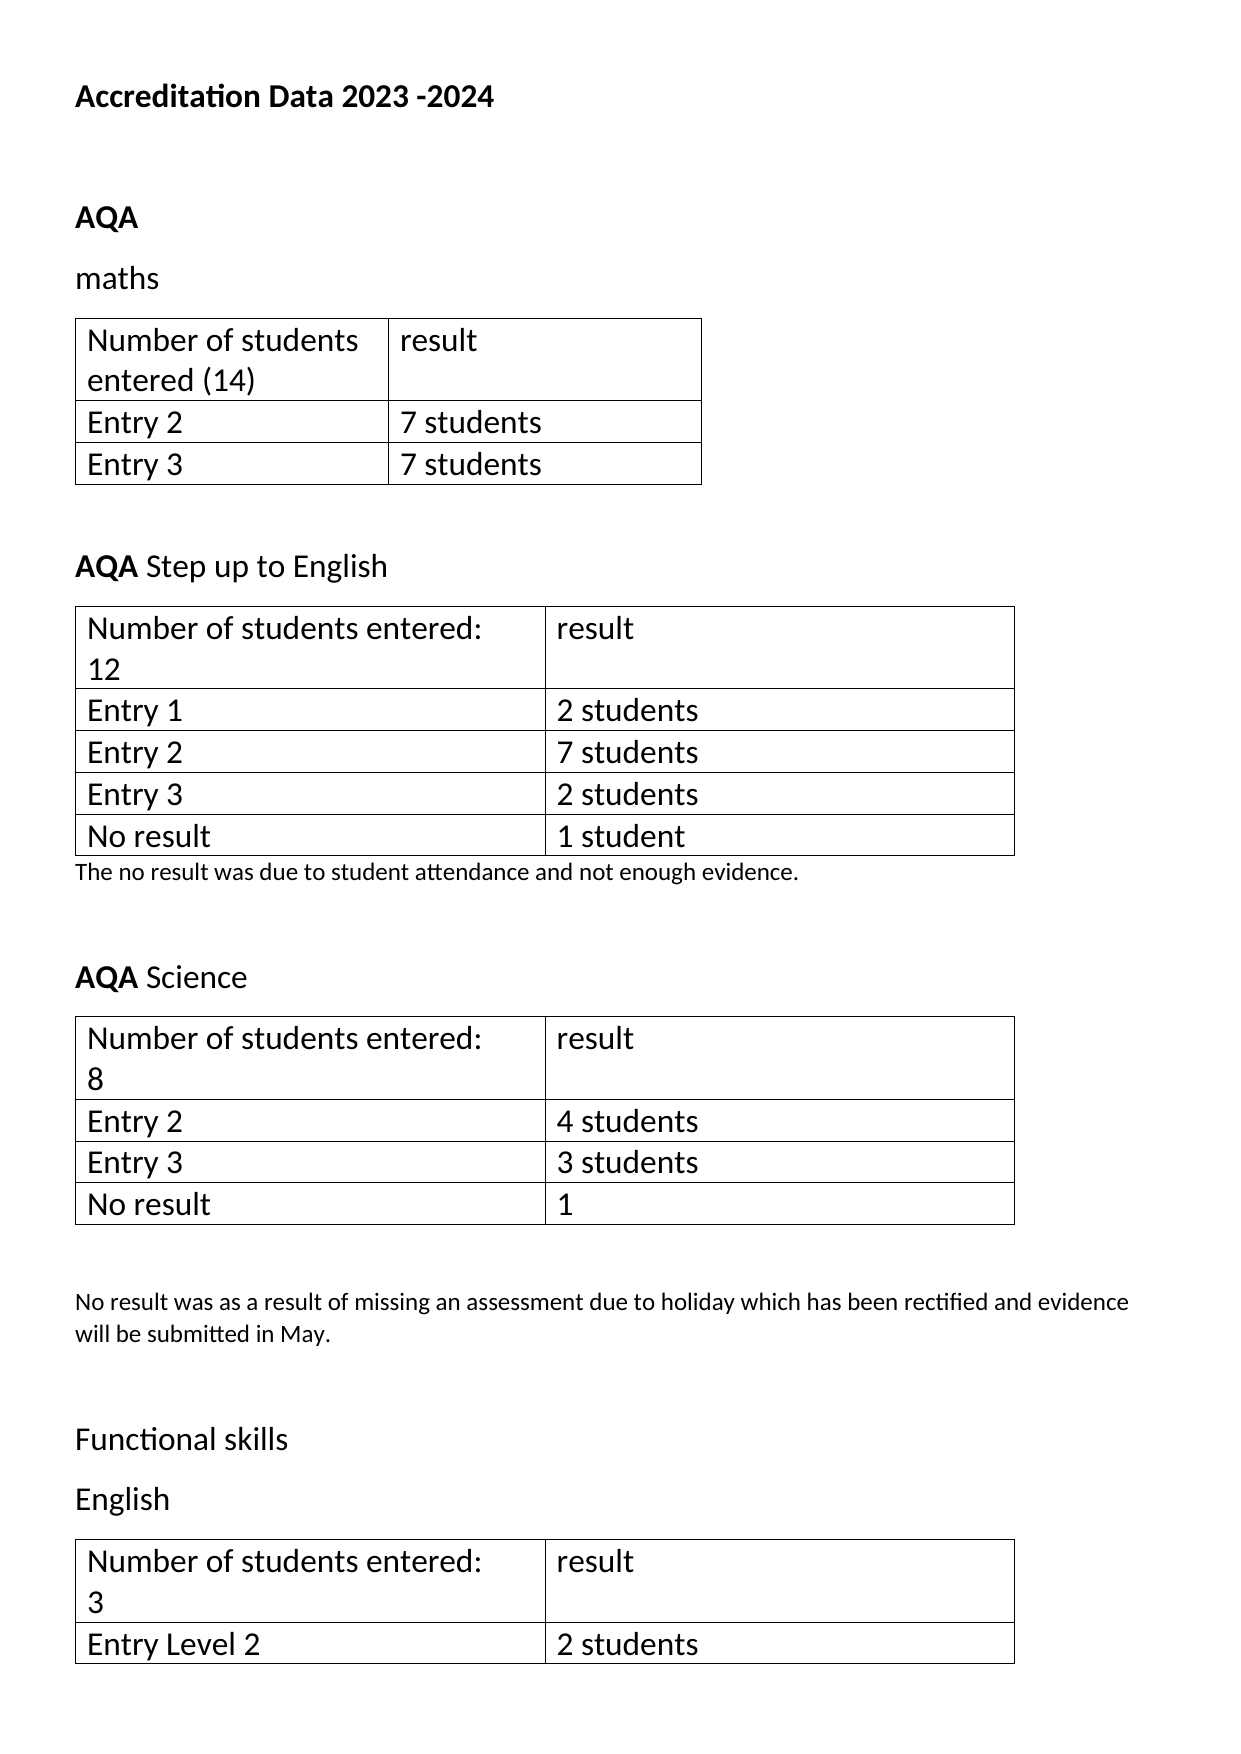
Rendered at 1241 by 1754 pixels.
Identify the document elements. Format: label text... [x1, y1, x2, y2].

table_header Number of students entered: 3 [76, 1540, 545, 1622]
table_cell 2 students [546, 689, 1014, 730]
table_header Number of students entered: 8 [76, 1017, 545, 1099]
table_cell Entry 3 [76, 443, 388, 483]
table_cell 3 students [546, 1142, 1014, 1182]
table_cell No result [76, 1183, 545, 1224]
table_cell 2 students [546, 1623, 1014, 1663]
table_cell Entry 3 [76, 1142, 545, 1182]
table_cell 7 students [389, 443, 701, 483]
table_header result [546, 1540, 1014, 1622]
table_cell Entry Level 2 [76, 1623, 545, 1663]
text English [75, 1478, 1165, 1519]
table_cell 2 students [546, 773, 1014, 814]
table_header result [546, 1017, 1014, 1099]
text AQA Science [75, 956, 1165, 996]
text Functional skills [75, 1418, 1165, 1458]
table_cell Entry 1 [76, 689, 545, 730]
table_cell 7 students [546, 731, 1014, 772]
text Accreditation Data 2023 -2024 [75, 75, 1165, 116]
text AQA [75, 196, 1165, 237]
text The no result was due to student attendance and not enough evidence. [75, 856, 1165, 887]
text maths [75, 257, 1165, 298]
table_cell Entry 2 [76, 1100, 545, 1141]
table_header Number of students entered (14) [76, 319, 388, 400]
text No result was as a result of missing an assessment due to holiday which has been rectified and evidence will be submitted in May. [75, 1286, 1165, 1349]
table_cell Entry 2 [76, 401, 388, 442]
table_header Number of students entered: 12 [76, 607, 545, 688]
table_cell 1 [546, 1183, 1014, 1224]
table_header result [546, 607, 1014, 688]
text AQA Step up to English [75, 545, 1165, 586]
table_cell Entry 3 [76, 773, 545, 814]
table_cell No result [76, 815, 545, 855]
table_cell Entry 2 [76, 731, 545, 772]
table_header result [389, 319, 701, 400]
table_cell 4 students [546, 1100, 1014, 1141]
table_cell 1 student [546, 815, 1014, 855]
table_cell 7 students [389, 401, 701, 442]
